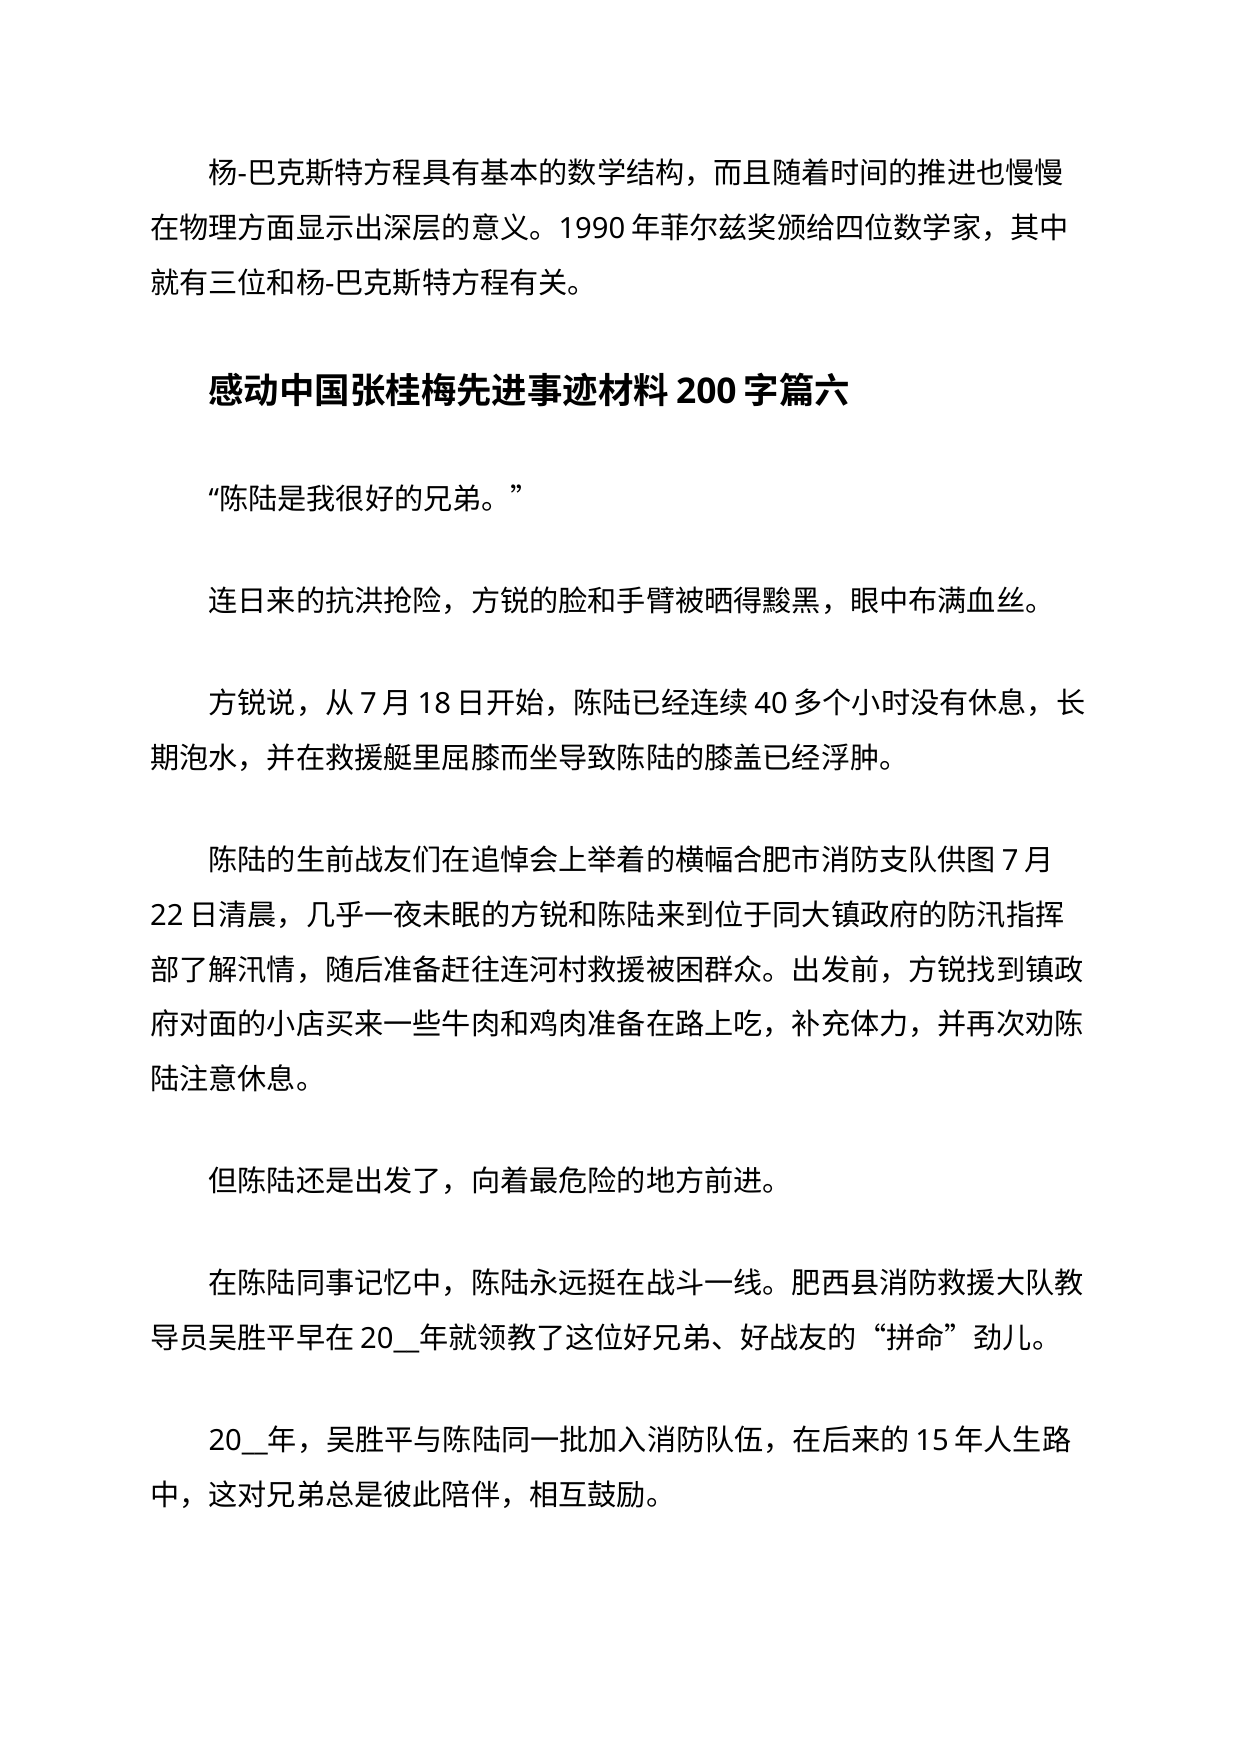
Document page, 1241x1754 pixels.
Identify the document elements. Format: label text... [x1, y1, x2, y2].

text 陈陆的生前战友们在追悼会上举着的横幅合肥市消防支队供图7月22日清晨，几乎一夜未眠的方锐和陈陆来到位于同大镇政府的防汛指挥部了解汛情，随后准备赶往连河村救援被困群众。出发前，方锐找到镇政府对面的小店买来一些牛肉和鸡肉准备在路上吃，补充体力，并再次劝陈陆注意休息。 [150, 836, 1090, 1098]
text 感动中国张桂梅先进事迹材料200字篇六 [150, 362, 1090, 413]
text 方锐说，从7月18日开始，陈陆已经连续40多个小时没有休息，长期泡水，并在救援艇里屈膝而坐导致陈陆的膝盖已经浮肿。 [150, 679, 1090, 777]
text 连日来的抗洪抢险，方锐的脸和手臂被晒得黢黑，眼中布满血丝。 [150, 577, 1090, 620]
text 20__年，吴胜平与陈陆同一批加入消防队伍，在后来的15年人生路中，这对兄弟总是彼此陪伴，相互鼓励。 [150, 1416, 1090, 1513]
text “陈陆是我很好的兄弟。” [150, 476, 1090, 518]
text 在陈陆同事记忆中，陈陆永远挺在战斗一线。肥西县消防救援大队教导员吴胜平早在20__年就领教了这位好兄弟、好战友的“拼命”劲儿。 [150, 1259, 1090, 1357]
text 杨-巴克斯特方程具有基本的数学结构，而且随着时间的推进也慢慢在物理方面显示出深层的意义。1990年菲尔兹奖颁给四位数学家，其中就有三位和杨-巴克斯特方程有关。 [150, 150, 1090, 302]
text 但陈陆还是出发了，向着最危险的地方前进。 [150, 1158, 1090, 1200]
